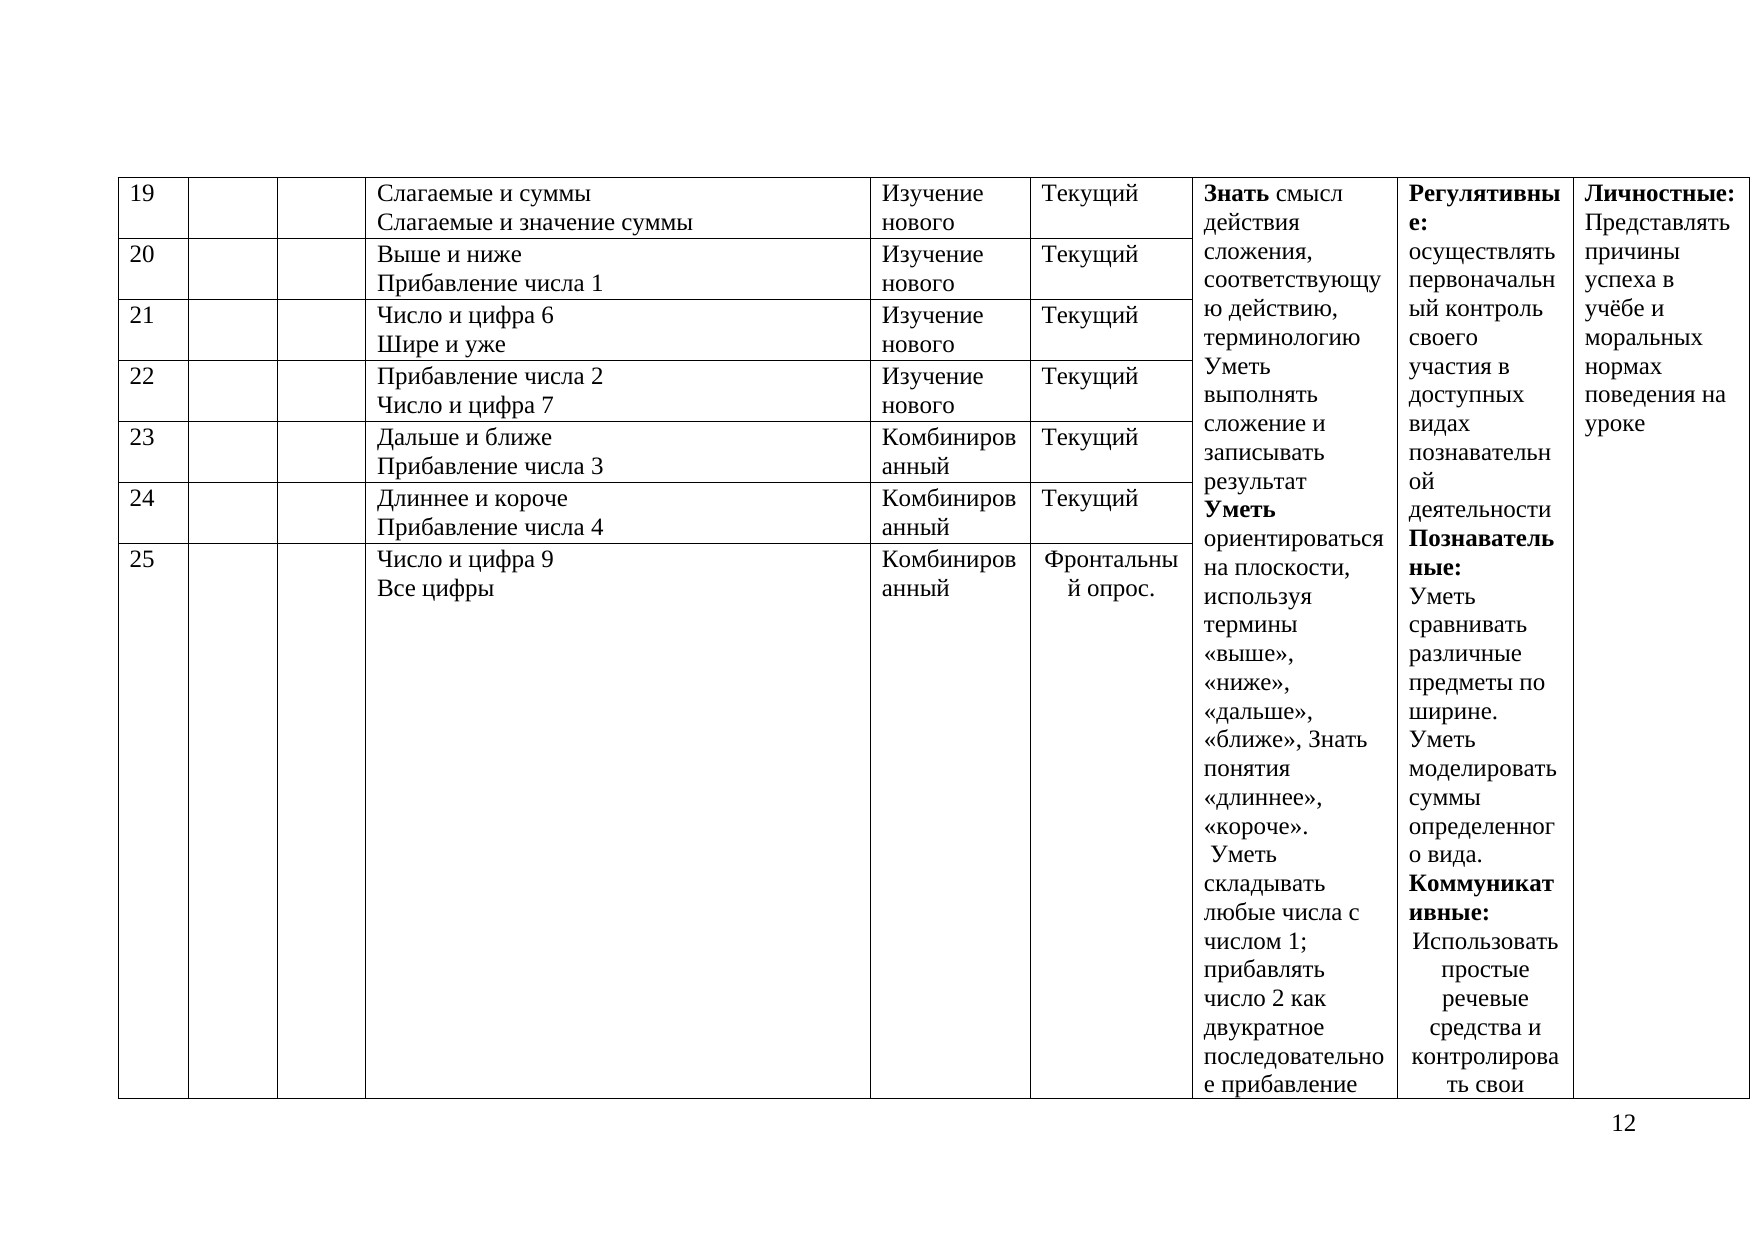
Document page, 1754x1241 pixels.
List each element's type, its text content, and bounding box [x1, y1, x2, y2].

table_cell Слагаемые и суммы Слагаемые и значение суммы [366, 178, 870, 238]
table_cell 20 [119, 239, 188, 299]
table_cell [278, 239, 365, 299]
table_cell Комбинированный [871, 483, 1030, 543]
table_cell Текущий [1031, 300, 1192, 360]
table_cell Изучение нового [871, 178, 1030, 238]
table_cell Текущий [1031, 422, 1192, 482]
table_cell Комбинированный [871, 544, 1030, 1098]
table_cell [366, 544, 870, 1098]
table_cell [278, 422, 365, 482]
table_cell 19 [119, 178, 188, 238]
table_cell Число и цифра 6 Шире и уже [366, 300, 870, 360]
table_cell [189, 483, 277, 543]
table_cell [278, 483, 365, 543]
table_cell Изучение нового [871, 361, 1030, 421]
table_cell 25 [119, 544, 188, 1098]
table_cell Регулятивные: осуществлять первоначальный контроль своего участия в доступных видах познавательной деятельности Познавательные: Уметь сравнивать различные предметы по ширине. Уметь моделировать суммы определенного вида. Коммуникативные: Использовать простые речевые средства и контролировать свои действия в классе [1398, 178, 1573, 1098]
table_cell [189, 239, 277, 299]
table_cell Личностные: Представлять причины успеха в учёбе и моральных нормах поведения на уроке [1574, 178, 1749, 1098]
table_cell Текущий [1031, 361, 1192, 421]
table_cell Текущий [1031, 483, 1192, 543]
table_cell 23 [119, 422, 188, 482]
table_cell [189, 544, 277, 1098]
table_cell [189, 300, 277, 360]
table_cell [278, 300, 365, 360]
table_cell [189, 178, 277, 238]
table_cell Дальше и ближе Прибавление числа 3 [366, 422, 870, 482]
table_cell Текущий [1031, 239, 1192, 299]
table_cell Комбинированный [871, 422, 1030, 482]
table_cell Прибавление числа 2 Число и цифра 7 [366, 361, 870, 421]
table_cell 22 [119, 361, 188, 421]
table_cell Текущий [1031, 178, 1192, 238]
table_cell 21 [119, 300, 188, 360]
table_cell [189, 422, 277, 482]
table_cell Знать смысл действия сложения, соответствующую действию, терминологию Уметь выполнять сложение и записывать результат Уметь ориентироваться на плоскости, используя термины «выше», «ниже», «дальше», «ближе», Знать понятия «длиннее», «короче». Уметь складывать любые числа с числом 1; прибавлять число 2 как двукратное последовательное прибавление числа 1; распознавать суммы определенного вида. Знать число и цифру 6, 7, 8, 9; состав числа 3, 4,6. 7, 8, 9 [1193, 178, 1397, 1098]
table_cell Изучение нового [871, 300, 1030, 360]
table_cell 24 [119, 483, 188, 543]
table_cell Длиннее и короче Прибавление числа 4 [366, 483, 870, 543]
table_cell Изучение нового [871, 239, 1030, 299]
table_cell [278, 361, 365, 421]
table_cell Выше и ниже Прибавление числа 1 [366, 239, 870, 299]
table_cell [278, 544, 365, 1098]
table_cell Фронтальный опрос. [1031, 544, 1192, 1098]
table_cell [278, 178, 365, 238]
table_cell [189, 361, 277, 421]
